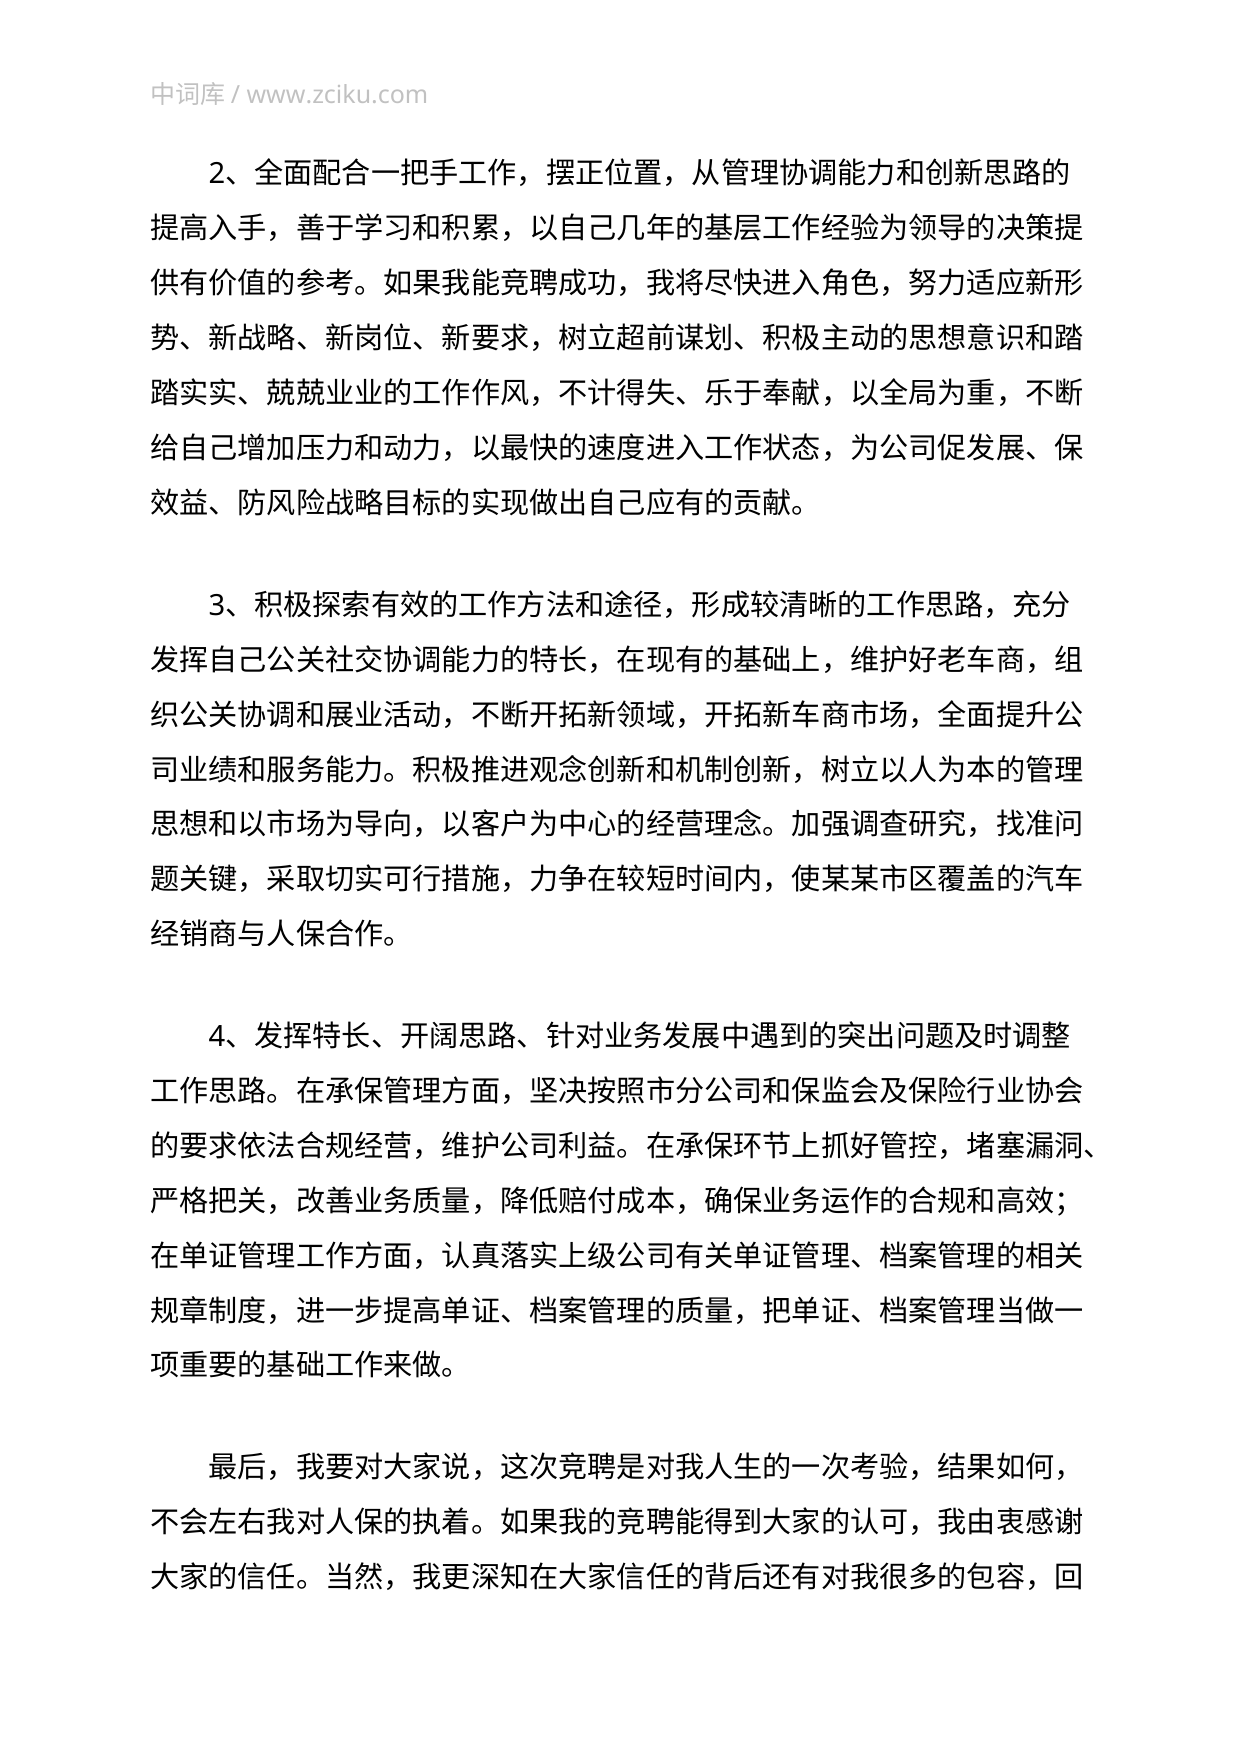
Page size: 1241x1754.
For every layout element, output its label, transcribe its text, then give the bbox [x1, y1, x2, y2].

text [150, 1444, 1090, 1596]
text 3、积极探索有效的工作方法和途径，形成较清晰的工作思路，充分发挥自己公关社交协调能力的特长，在现有的基础上，维护好老车商，组织公关协调和展业活动，不断开拓新领域，开拓新车商市场，全面提升公司业绩和服务能力。积极推进观念创新和机制创新，树立以人为本的管理思想和以市场为导向，以客户为中心的经营理念。加强调查研究，找准问题关键，采取切实可行措施，力争在较短时间内，使某某市区覆盖的汽车经销商与人保合作。 [150, 581, 1090, 953]
text 4、发挥特长、开阔思路、针对业务发展中遇到的突出问题及时调整工作思路。在承保管理方面，坚决按照市分公司和保监会及保险行业协会的要求依法合规经营，维护公司利益。在承保环节上抓好管控，堵塞漏洞、严格把关，改善业务质量，降低赔付成本，确保业务运作的合规和高效；在单证管理工作方面，认真落实上级公司有关单证管理、档案管理的相关规章制度，进一步提高单证、档案管理的质量，把单证、档案管理当做一项重要的基础工作来做。 [150, 1012, 1090, 1384]
text 2、全面配合一把手工作，摆正位置，从管理协调能力和创新思路的提高入手，善于学习和积累，以自己几年的基层工作经验为领导的决策提供有价值的参考。如果我能竞聘成功，我将尽快进入角色，努力适应新形势、新战略、新岗位、新要求，树立超前谋划、积极主动的思想意识和踏踏实实、兢兢业业的工作作风，不计得失、乐于奉献，以全局为重，不断给自己增加压力和动力，以最快的速度进入工作状态，为公司促发展、保效益、防风险战略目标的实现做出自己应有的贡献。 [150, 150, 1090, 522]
